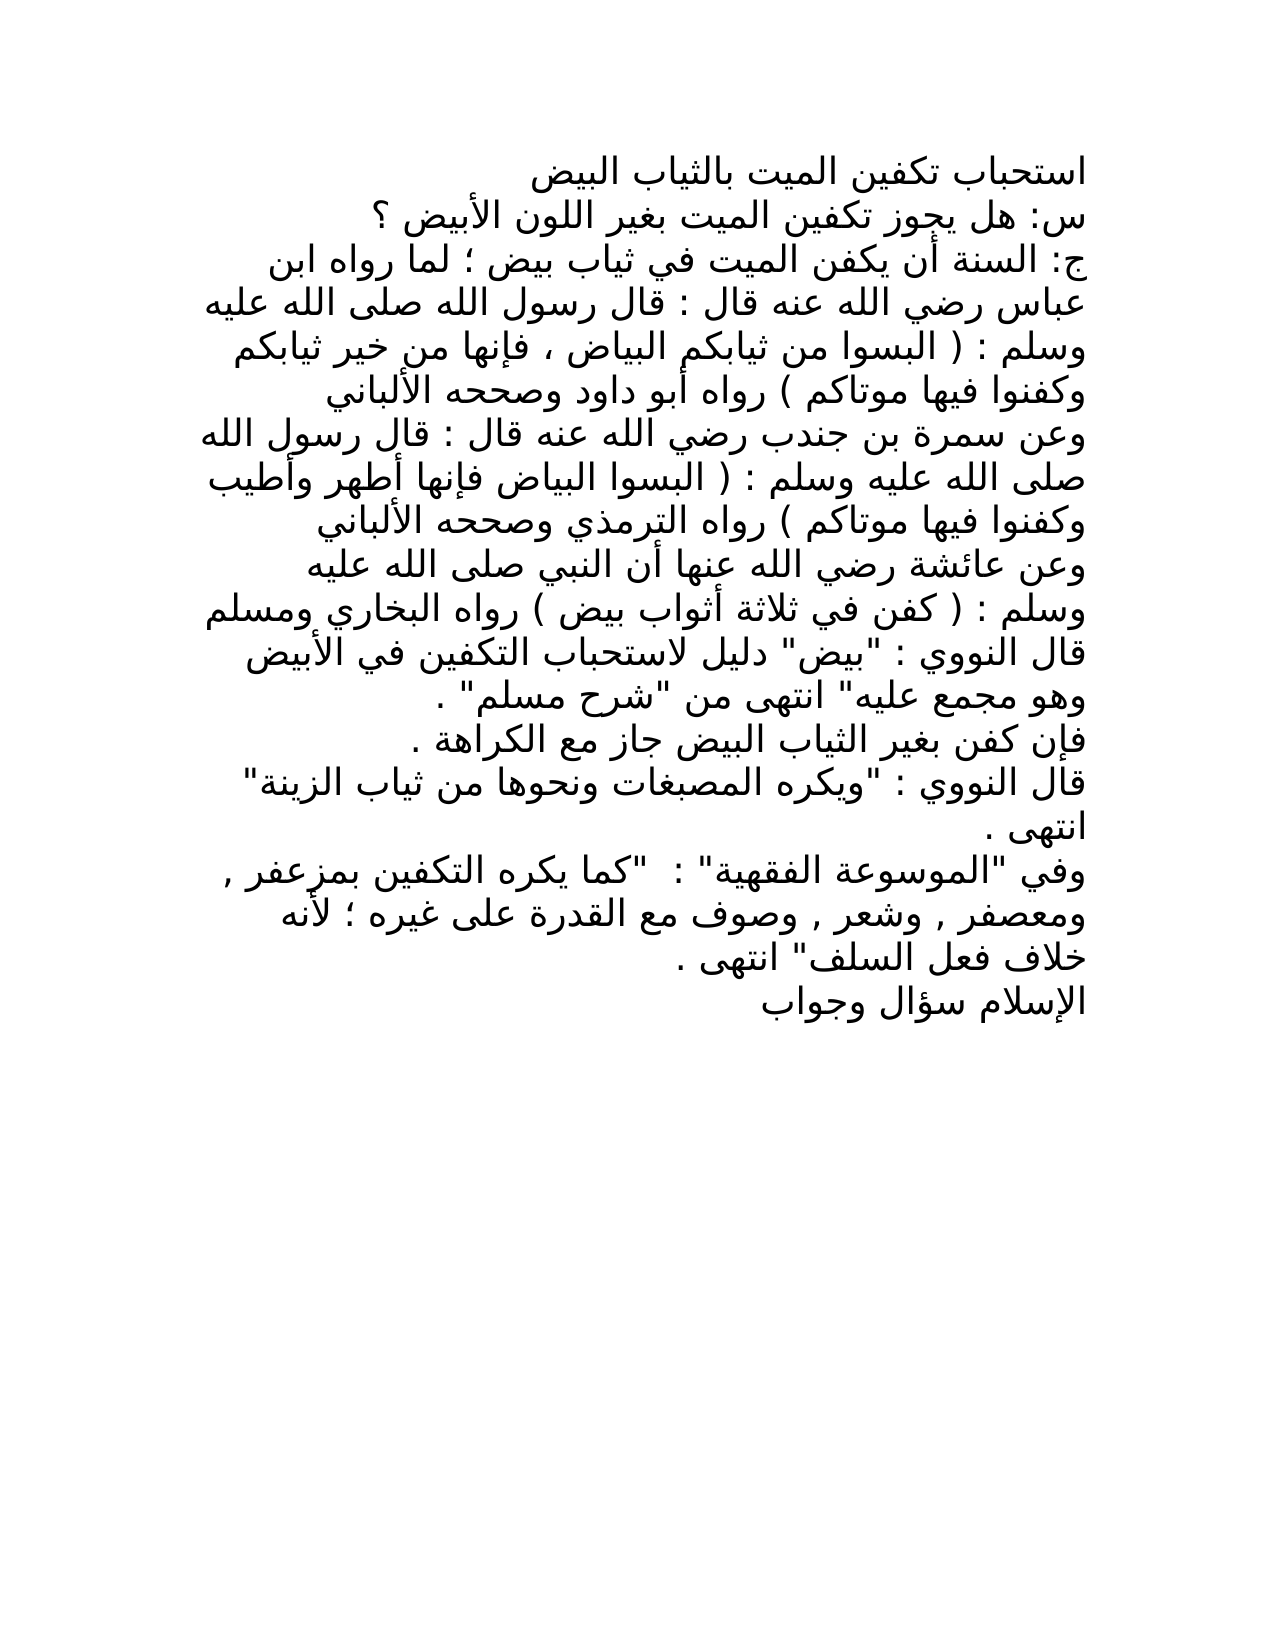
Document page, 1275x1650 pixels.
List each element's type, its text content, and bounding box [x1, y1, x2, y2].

text قال النووي : "بيض" دليل لاستحباب التكفين في الأبيض وهو مجمع عليه" انتهى من "شرح مسلم" . [187, 630, 1087, 717]
text وعن عائشة رضي الله عنها أن النبي صلى الله عليه وسلم : ( كفن في ثلاثة أثواب بيض ) رواه البخاري ومسلم [187, 543, 1087, 630]
text استحباب تكفين الميت بالثياب البيض [187, 150, 1087, 194]
text ج: السنة أن يكفن الميت في ثياب بيض ؛ لما رواه ابن عباس رضي الله عنه قال : قال رسول الله صلى الله عليه وسلم : ( البسوا من ثيابكم البياض ، فإنها من خير ثيابكم وكفنوا فيها موتاكم ) رواه أبو داود وصححه الألباني [187, 237, 1087, 412]
text وعن سمرة بن جندب رضي الله عنه قال : قال رسول الله صلى الله عليه وسلم : ( البسوا البياض فإنها أطهر وأطيب وكفنوا فيها موتاكم ) رواه الترمذي وصححه الألباني [187, 412, 1087, 543]
text س: هل يجوز تكفين الميت بغير اللون الأبيض ؟ [187, 194, 1087, 237]
text الإسلام سؤال وجواب [187, 979, 1087, 1023]
text وفي "الموسوعة الفقهية" : "كما يكره التكفين بمزعفر , ومعصفر , وشعر , وصوف مع القدرة على غيره ؛ لأنه خلاف فعل السلف" انتهى . [187, 848, 1087, 979]
text فإن كفن بغير الثياب البيض جاز مع الكراهة . [187, 717, 1087, 761]
text قال النووي : "ويكره المصبغات ونحوها من ثياب الزينة" انتهى . [187, 761, 1087, 848]
